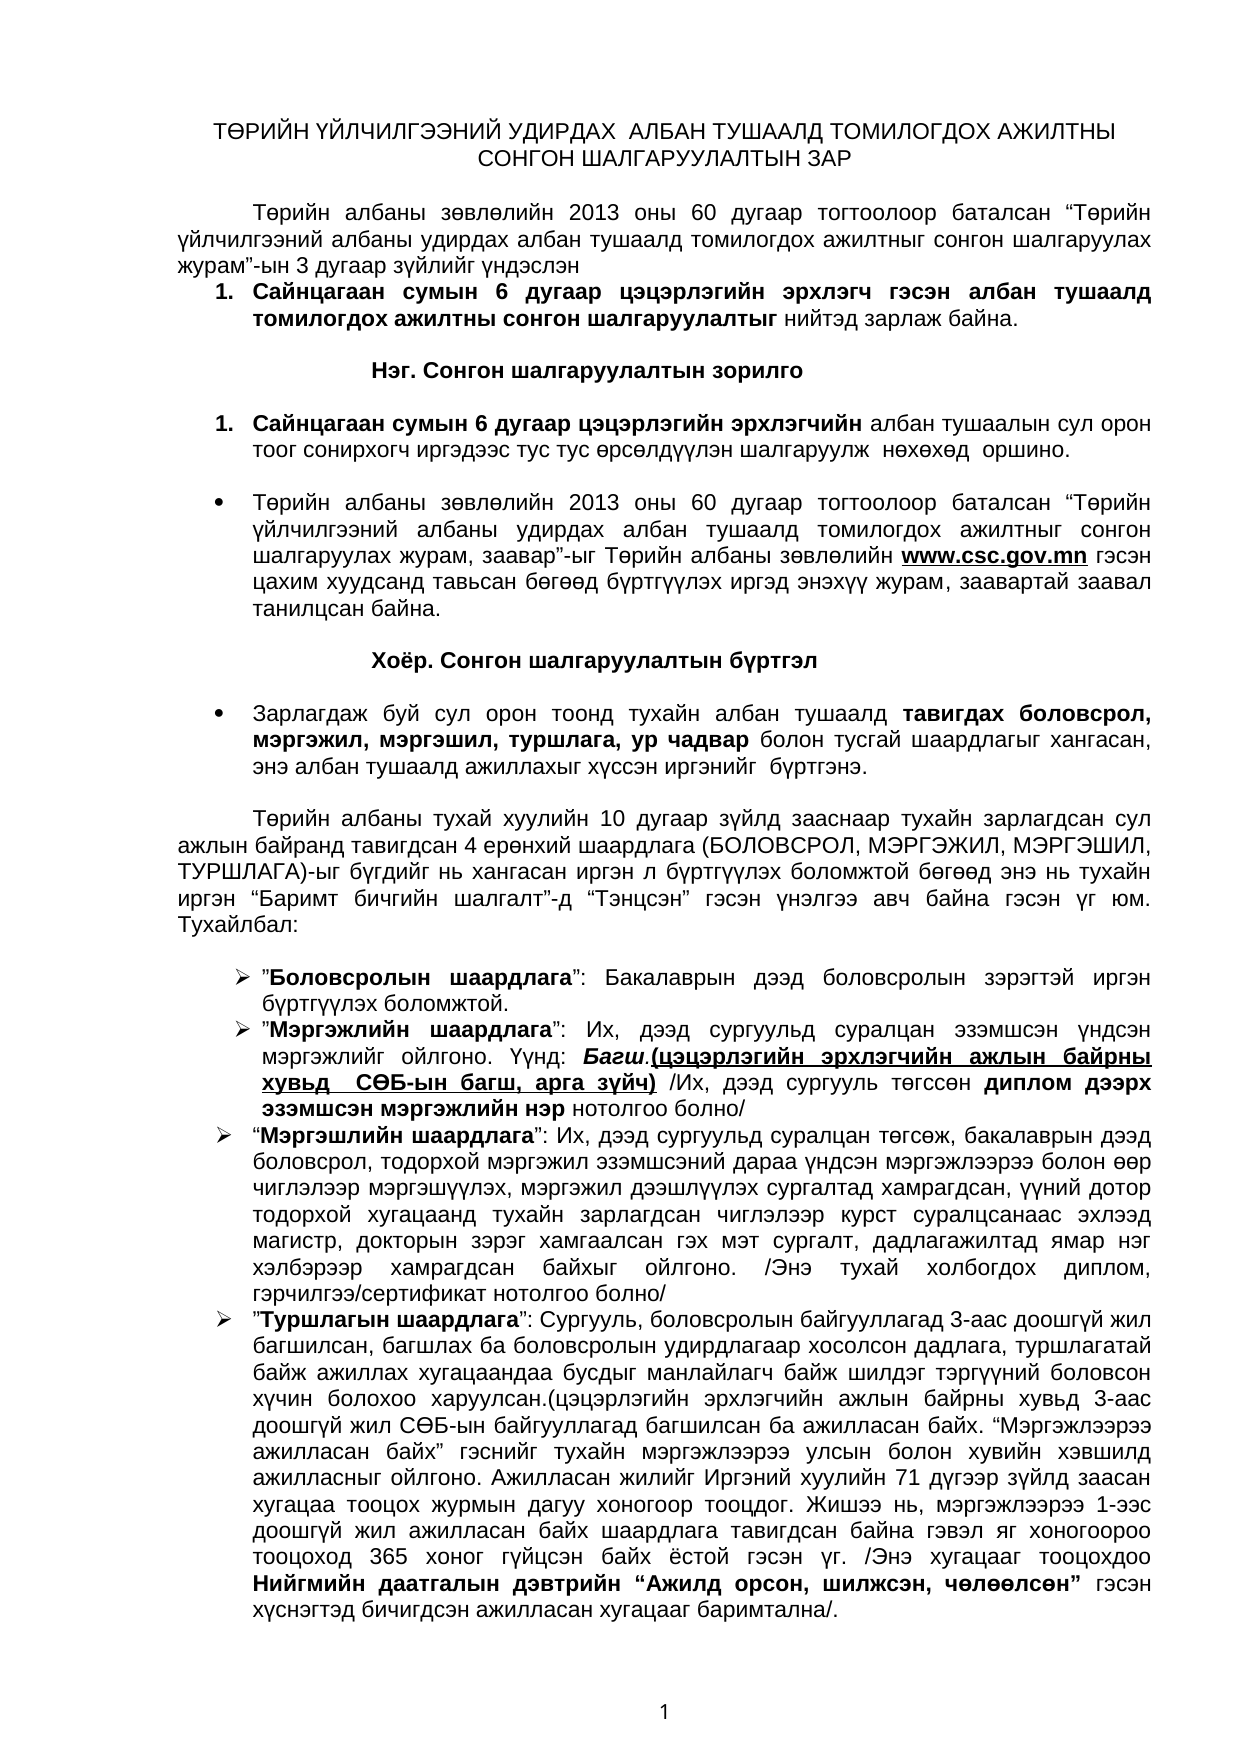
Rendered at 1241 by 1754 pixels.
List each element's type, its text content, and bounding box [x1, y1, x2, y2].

text ТӨРИЙН ҮЙЛЧИЛГЭЭНИЙ УДИРДАХ АЛБАН ТУШААЛД ТОМИЛОГДОХ АЖИЛТНЫ СОНГОН ШАЛГАРУУЛАЛТЫН ЗАР [177, 118, 1152, 171]
text Хоёр. Сонгон шалгаруулалтын бүртгэл [158, 647, 1152, 674]
list “Мэргэшлийн шаардлага”: Их, дээд сургуульд суралцан төгсөж, бакалаврын дээд боловсрол, тодорхой мэргэжил эзэмшсэний дараа үндсэн мэргэжлээрээ болон өөр чиглэлээр мэргэшүүлэх, мэргэжил дээшлүүлэх сургалтад хамрагдсан, үүний дотор тодорхой хугацаанд тухайн зарлагдсан чиглэлээр курст суралцсанаас эхлээд магистр, докторын зэрэг хамгаалсан гэх мэт сургалт, дадлагажилтад ямар нэг хэлбэрээр хамрагдсан байхыг ойлгоно. /Энэ тухай холбогдох диплом, гэрчилгээ/сертификат нотолгоо болно/ [215, 1122, 1152, 1306]
list ”Туршлагын шаардлага”: Сургууль, боловсролын байгууллагад 3-аас доошгүй жил багшилсан, багшлах ба боловсролын удирдлагаар хосолсон дадлага, туршлагатай байж ажиллах хугацаандаа бусдыг манлайлагч байж шилдэг тэргүүний боловсон хүчин болохоо харуулсан.(цэцэрлэгийн эрхлэгчийн ажлын байрны хувьд 3-аас доошгүй жил СӨБ-ын байгууллагад багшилсан ба ажилласан байх. “Мэргэжлээрээ ажилласан байх” гэснийг тухайн мэргэжлээрээ улсын болон хувийн хэвшилд ажилласныг ойлгоно. Ажилласан жилийг Иргэний хуулийн 71 дүгээр зүйлд заасан хугацаа тооцох журмын дагуу хоногоор тооцдог. Жишээ нь, мэргэжлээрээ 1-ээс доошгүй жил ажилласан байх шаардлага тавигдсан байна гэвэл яг хоногоороо тооцоход 365 хоног гүйцсэн байх ёстой гэсэн үг. /Энэ хугацааг тооцохдоо Нийгмийн даатгалын дэвтрийн “Ажилд орсон, шилжсэн, чөлөөлсөн” гэсэн хүснэгтэд бичигдсэн ажилласан хугацааг баримтална/. [215, 1306, 1152, 1622]
list ”Боловсролын шаардлага”: Бакалаврын дээд боловсролын зэрэгтэй иргэн бүртгүүлэх боломжтой. [233, 963, 1152, 1016]
list Сайнцагаан сумын 6 дугаар цэцэрлэгийн эрхлэгчийн албан тушаалын сул орон тоог сонирхогч иргэдээс тус тус өрсөлдүүлэн шалгаруулж нөхөхөд оршино. [215, 410, 1152, 463]
text Нэг. Сонгон шалгаруулалтын зорилго [158, 357, 1152, 384]
list Зарлагдаж буй сул орон тоонд тухайн албан тушаалд тавигдах боловсрол, мэргэжил, мэргэшил, туршлага, ур чадвар болон тусгай шаардлагыг хангасан, энэ албан тушаалд ажиллахыг хүссэн иргэнийг бүртгэнэ. [215, 700, 1152, 779]
list Төрийн албаны зөвлөлийн 2013 оны 60 дугаар тогтоолоор баталсан “Төрийн үйлчилгээний албаны удирдах албан тушаалд томилогдох ажилтныг сонгон шалгаруулах журам, заавар”-ыг Төрийн албаны зөвлөлийн www.csc.gov.mn гэсэн цахим хуудсанд тавьсан бөгөөд бүртгүүлэх иргэд энэхүү журам, заавартай заавал танилцсан байна. [215, 489, 1152, 621]
text Төрийн албаны тухай хуулийн 10 дугаар зүйлд зааснаар тухайн зарлагдсан сул ажлын байранд тавигдсан 4 ерөнхий шаардлага (БОЛОВСРОЛ, МЭРГЭЖИЛ, МЭРГЭШИЛ, ТУРШЛАГА)-ыг бүгдийг нь хангасан иргэн л бүртгүүлэх боломжтой бөгөөд энэ нь тухайн иргэн “Баримт бичгийн шалгалт”-д “Тэнцсэн” гэсэн үнэлгээ авч байна гэсэн үг юм. Тухайлбал: [177, 805, 1152, 937]
list ”Мэргэжлийн шаардлага”: Их, дээд сургуульд суралцан эзэмшсэн үндсэн мэргэжлийг ойлгоно. Үүнд: Багш.(цэцэрлэгийн эрхлэгчийн ажлын байрны хувьд СӨБ-ын багш, арга зүйч) /Их, дээд сургууль төгссөн диплом дээрх эзэмшсэн мэргэжлийн нэр нотолгоо болно/ [233, 1016, 1152, 1122]
text Төрийн албаны зөвлөлийн 2013 оны 60 дугаар тогтоолоор баталсан “Төрийн үйлчилгээний албаны удирдах албан тушаалд томилогдох ажилтныг сонгон шалгаруулах журам”-ын 3 дугаар зүйлийг үндэслэн [177, 199, 1152, 278]
list Сайнцагаан сумын 6 дугаар цэцэрлэгийн эрхлэгч гэсэн албан тушаалд томилогдох ажилтны сонгон шалгаруулалтыг нийтэд зарлаж байна. [215, 278, 1152, 331]
